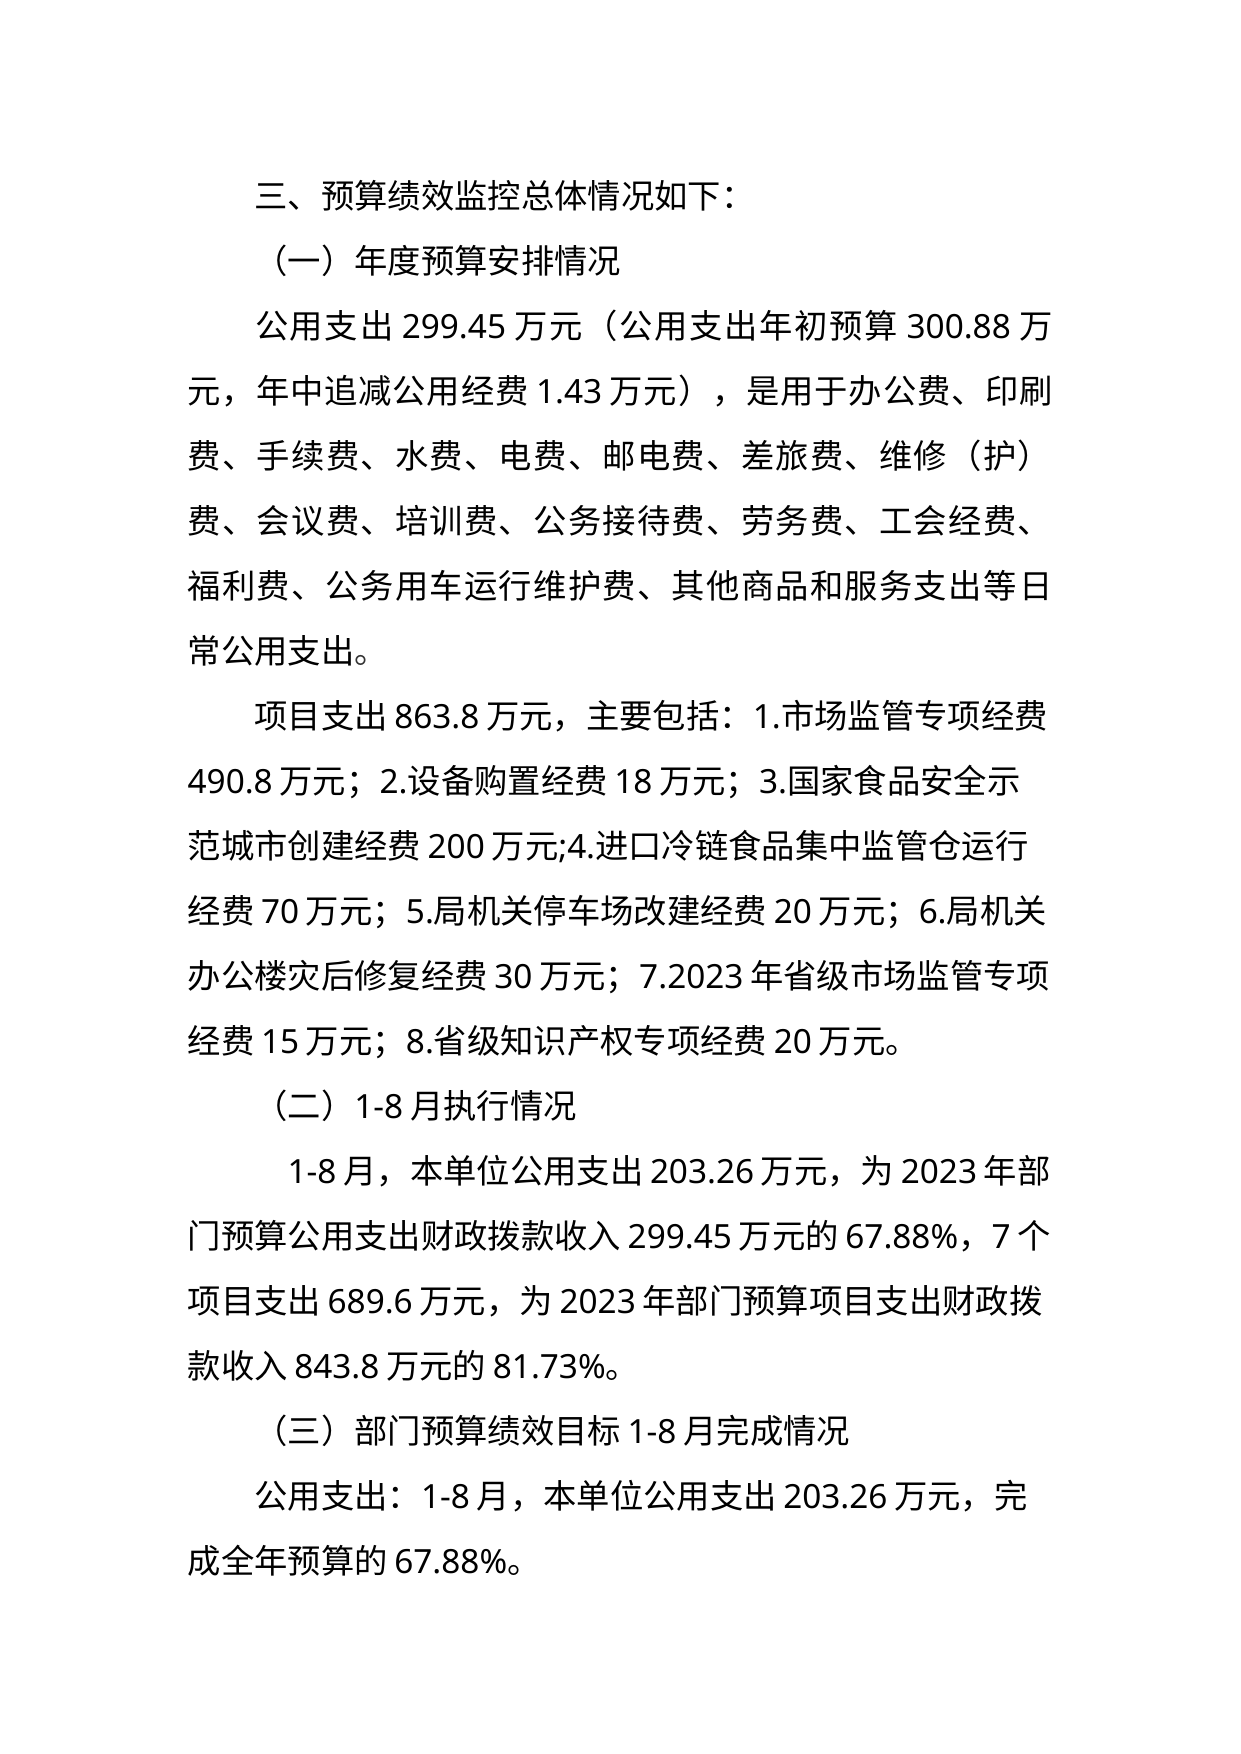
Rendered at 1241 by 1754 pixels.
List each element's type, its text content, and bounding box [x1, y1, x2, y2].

text （三）部门预算绩效目标1-8月完成情况 [187, 1397, 1053, 1462]
text （一）年度预算安排情况 [187, 227, 1053, 292]
text 三、预算绩效监控总体情况如下： [187, 162, 1053, 227]
text 项目支出863.8万元，主要包括：1.市场监管专项经费490.8万元；2.设备购置经费18万元；3.国家食品安全示范城市创建经费200万元;4.进口冷链食品集中监管仓运行经费70万元；5.局机关停车场改建经费20万元；6.局机关办公楼灾后修复经费30万元；7.2023年省级市场监管专项经费15万元；8.省级知识产权专项经费20万元。 [187, 682, 1053, 1072]
text 公用支出299.45万元（公用支出年初预算300.88万元，年中追减公用经费1.43万元），是用于办公费、印刷费、手续费、水费、电费、邮电费、差旅费、维修（护）费、会议费、培训费、公务接待费、劳务费、工会经费、福利费、公务用车运行维护费、其他商品和服务支出等日常公用支出。 [187, 292, 1053, 682]
text 公用支出：1-8月，本单位公用支出203.26万元，完成全年预算的67.88%。 [187, 1462, 1053, 1592]
text （二）1-8月执行情况 [187, 1072, 1053, 1137]
text 1-8月，本单位公用支出203.26万元，为2023年部门预算公用支出财政拨款收入299.45万元的67.88%，7个项目支出689.6万元，为2023年部门预算项目支出财政拨款收入843.8万元的81.73%。 [187, 1137, 1053, 1397]
